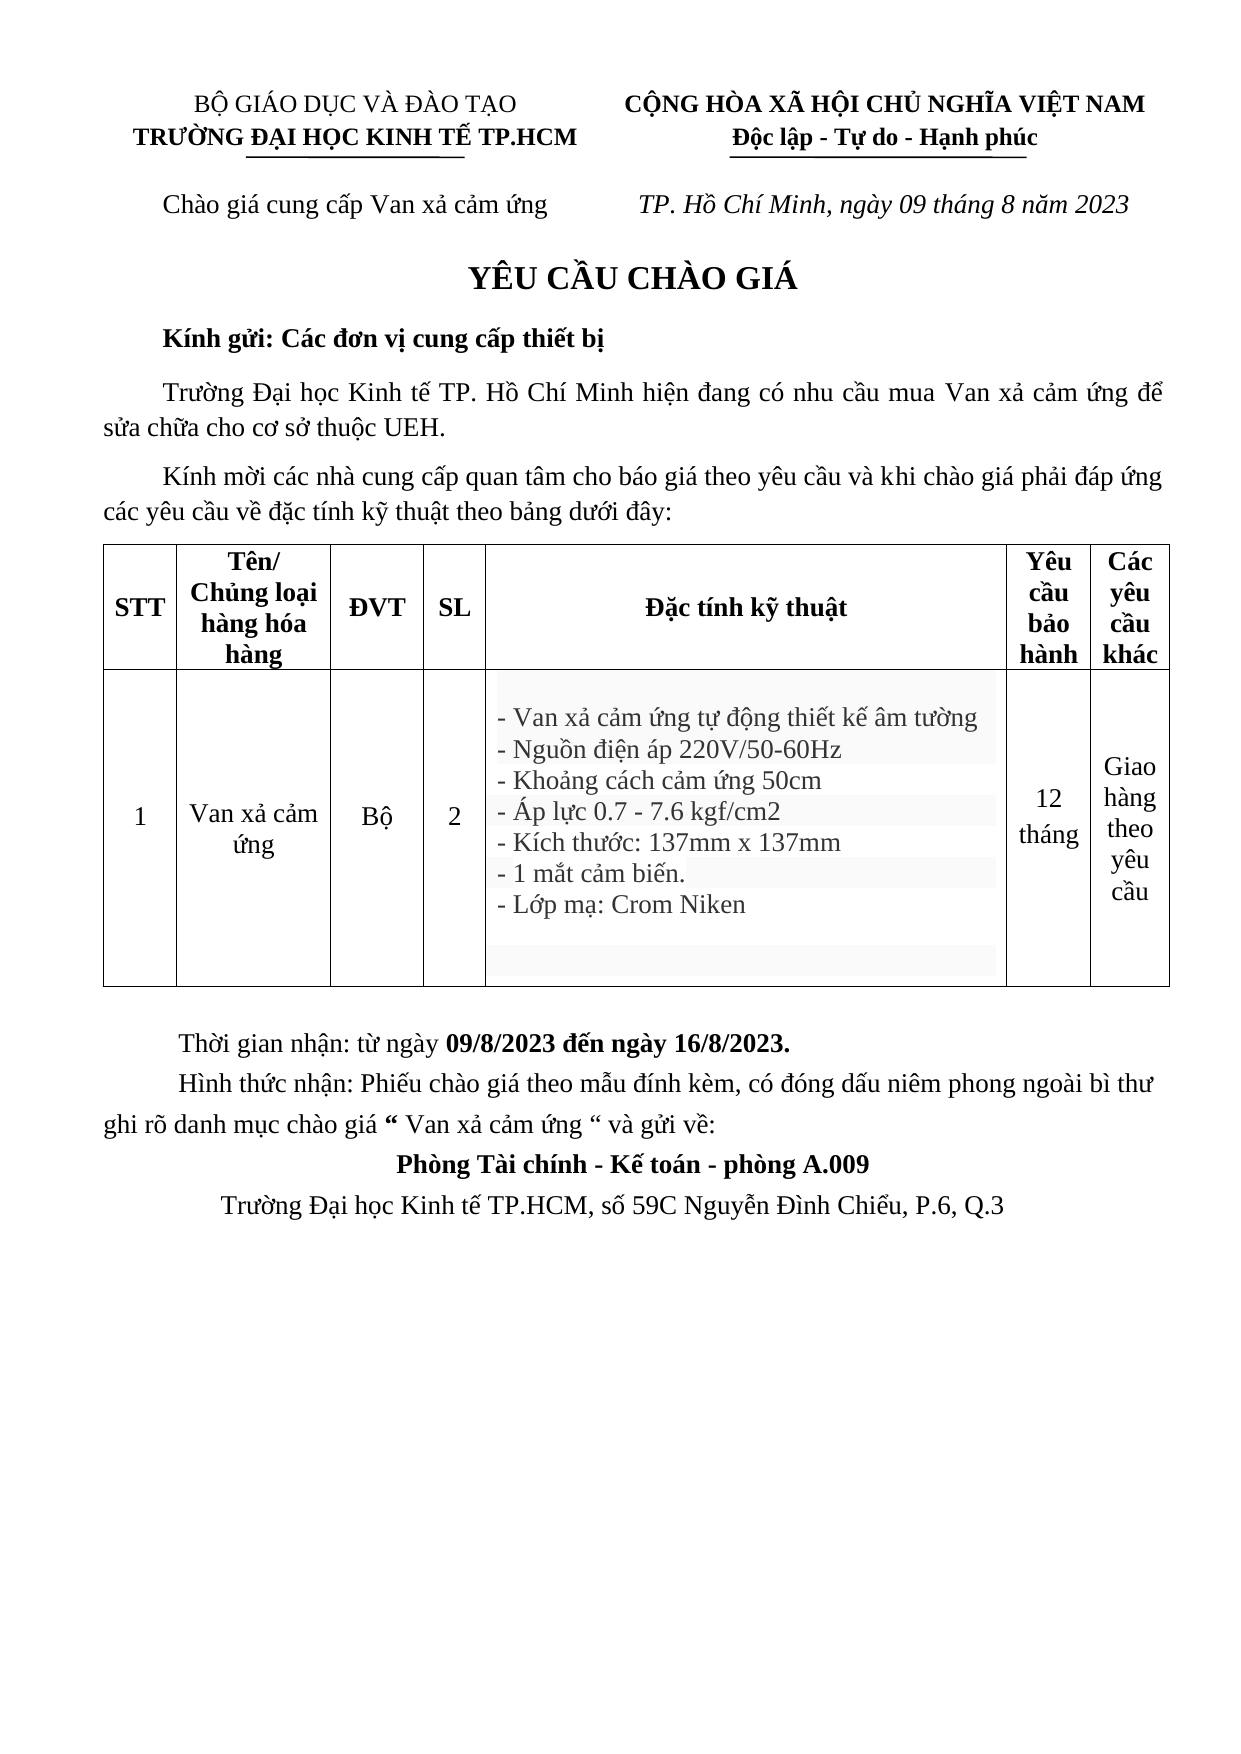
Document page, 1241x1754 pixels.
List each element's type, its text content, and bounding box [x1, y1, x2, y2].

text Kính mời các nhà cung cấp quan tâm cho báo giá theo yêu cầu và khi chào giá phải đáp ứng các yêu cầu về đặc tính kỹ thuật theo bảng dưới đây: [103, 460, 1162, 527]
table_cell 2 [424, 670, 485, 986]
table_cell Chào giá cung cấp Van xả cảm ứng [103, 188, 607, 259]
text Hình thức nhận: Phiếu chào giá theo mẫu đính kèm, có đóng dấu niêm phong ngoài bì thư ghi rõ danh mục chào giá “ Van xả cảm ứng “ và gửi về: [103, 1067, 1162, 1139]
table_header Tên/Chủng loại hàng hóa hàng [177, 545, 330, 669]
table_header Các yêu cầu khác [1091, 545, 1169, 669]
table_cell - Van xả cảm ứng tự động thiết kế âm tường - Nguồn điện áp 220V/50-60Hz - Khoảng cách cảm ứng 50cm - Áp lực 0.7 - 7.6 kgf/cm2 - Kích thước: 137mm x 137mm - 1 mắt cảm biến. - Lớp mạ: Crom Niken [486, 670, 1006, 986]
table_cell TP. Hồ Chí Minh, ngày 09 tháng 8 năm 2023 [607, 188, 1162, 259]
text Kính gửi: Các đơn vị cung cấp thiết bị [103, 317, 1162, 355]
table_header SL [424, 545, 485, 669]
table_header CỘNG HÒA XÃ HỘI CHỦ NGHĨA VIỆT NAM Độc lập - Tự do - Hạnh phúc [607, 89, 1162, 188]
table_cell Giao hàng theo yêu cầu [1091, 670, 1169, 986]
text Thời gian nhận: từ ngày 09/8/2023 đến ngày 16/8/2023. [103, 1027, 1162, 1058]
text Trường Đại học Kinh tế TP.HCM, số 59C Nguyễn Đình Chiểu, P.6, Q.3 [103, 1189, 1162, 1220]
text Phòng Tài chính - Kế toán - phòng A.009 [103, 1148, 1162, 1179]
table_header Đặc tính kỹ thuật [486, 545, 1006, 669]
table_cell Van xả cảm ứng [177, 670, 330, 986]
table_cell 1 [104, 670, 176, 986]
table_header STT [104, 545, 176, 669]
table_header BỘ GIÁO DỤC VÀ ĐÀO TẠO TRƯỜNG ĐẠI HỌC KINH TẾ TP.HCM [103, 89, 607, 188]
text Trường Đại học Kinh tế TP. Hồ Chí Minh hiện đang có nhu cầu mua Van xả cảm ứng để sửa chữa cho cơ sở thuộc UEH. [103, 376, 1162, 443]
table_header ĐVT [331, 545, 423, 669]
table_cell Bộ [331, 670, 423, 986]
table_cell 12 tháng [1007, 670, 1090, 986]
text YÊU CẦU CHÀO GIÁ [103, 259, 1162, 297]
table_header Yêu cầu bảo hành [1007, 545, 1090, 669]
